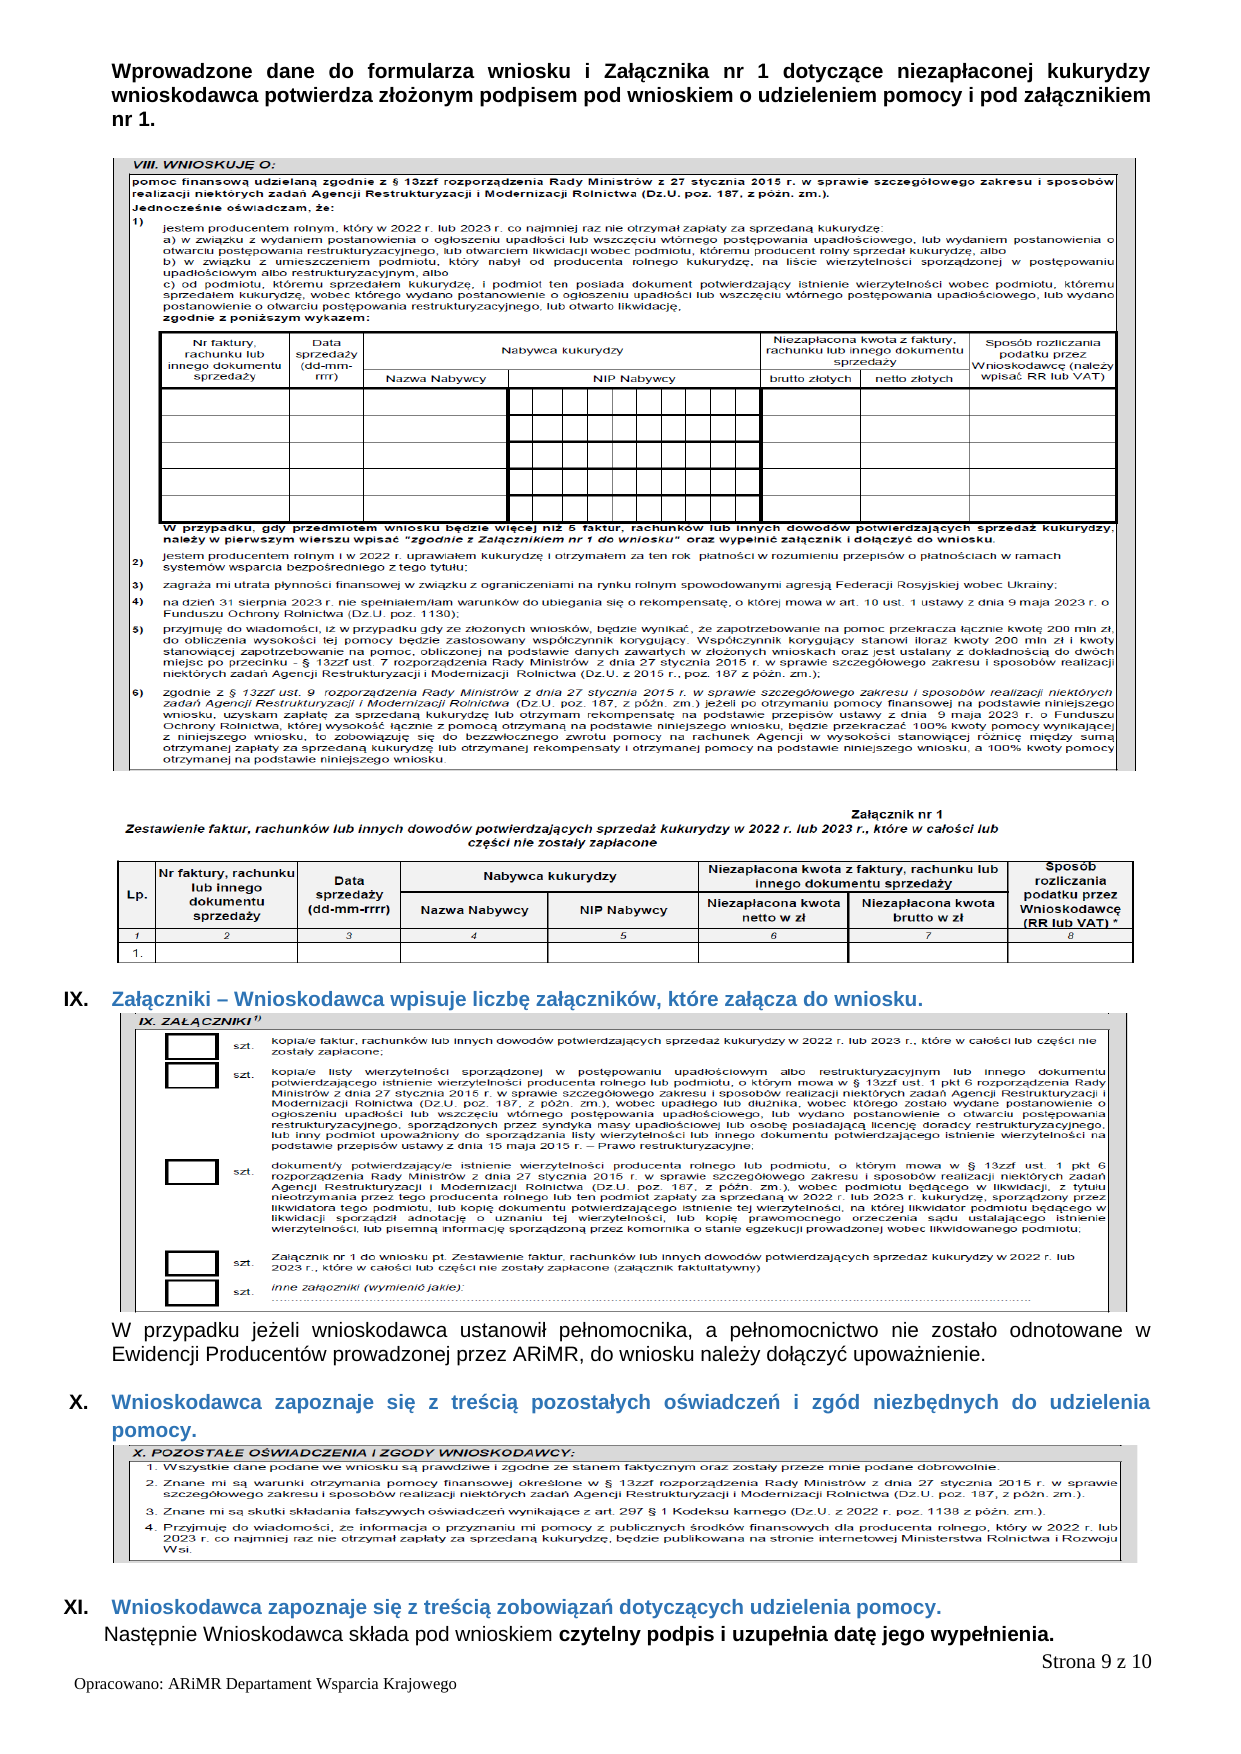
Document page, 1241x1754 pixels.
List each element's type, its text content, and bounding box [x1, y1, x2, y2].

list W przypadku, gdy przedmiotem wniosku będzie więcej niż 5 faktur, rachunków lub innych dowodów potwierdzających sprzedaż kukurydzy, należy w pierwszym wierszu wpisać "zgodnie z Załącznikiem nr 1 do wniosku" oraz wypełnić załącznik i dołączyć do wniosku. [111, 59, 1152, 131]
picture [117, 1085, 1130, 1386]
list Załączniki – Wnioskodawca wpisuje liczbę załączników, które załącza do wniosku. [89, 1058, 1152, 1082]
text W przypadku jeżeli wnioskodawca ustanowił pełnomocnika, a pełnomocnictwo nie zostało odnotowane w Ewidencji Producentów prowadzonej przez ARiMR, do wniosku należy dołączyć upoważnienie. [111, 1390, 1152, 1438]
list Wprowadzone dane do formularza wniosku i Załącznika nr 1 dotyczące niezapłaconej kukurydzy wnioskodawca potwierdza złożonym podpisem pod wnioskiem o udzieleniem pomocy i pod załącznikiem nr 1. [111, 131, 1152, 203]
list Wnioskodawca zapoznaje się z treścią pozostałych oświadczeń i zgód niezbędnych do udzielenia pomocy. [89, 1462, 1152, 1513]
picture [111, 871, 1139, 1035]
picture [111, 230, 1137, 843]
picture [111, 1516, 1138, 1635]
